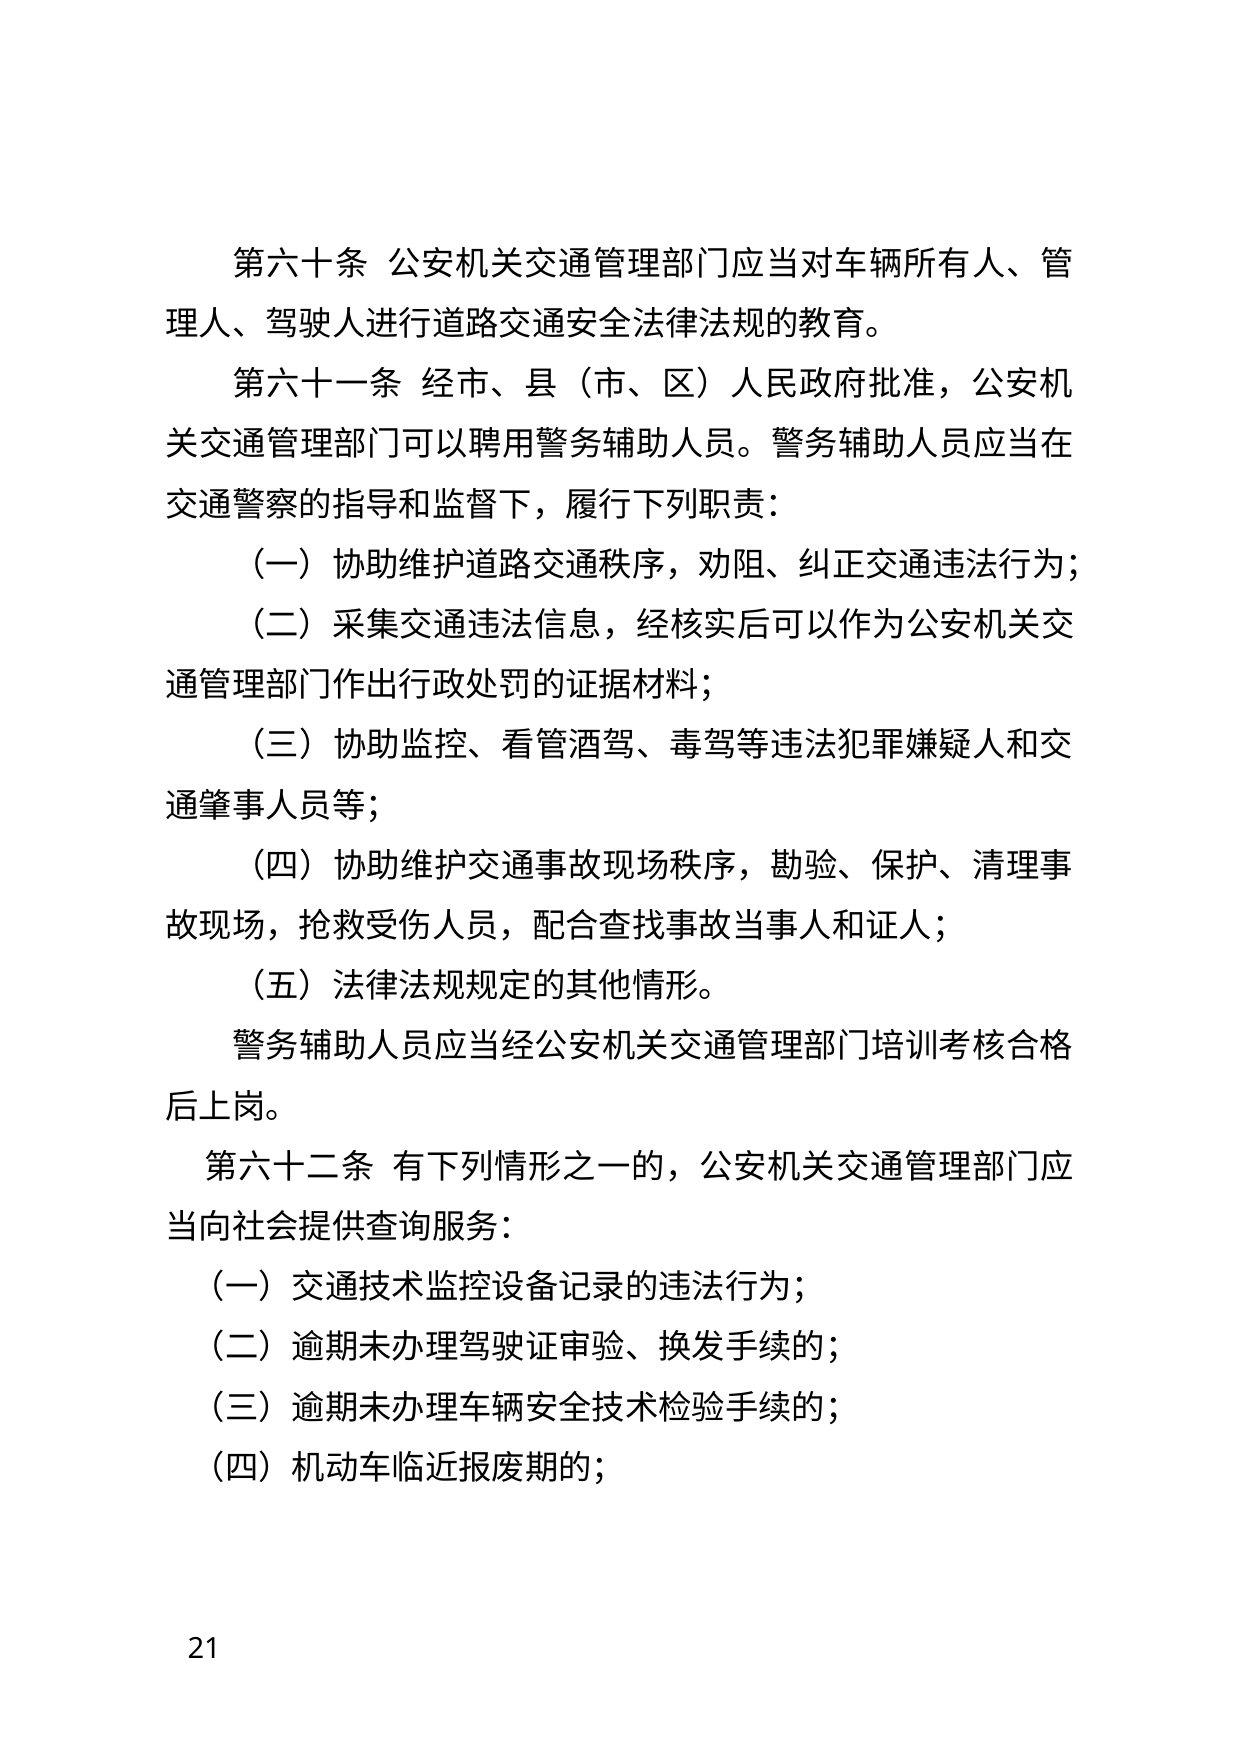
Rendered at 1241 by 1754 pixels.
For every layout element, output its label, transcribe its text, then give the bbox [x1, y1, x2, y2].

text （二）逾期未办理驾驶证审验、换发手续的； [165, 1311, 1075, 1371]
text （三）逾期未办理车辆安全技术检验手续的； [165, 1371, 1075, 1431]
text 第六十一条 经市、县（市、区）人民政府批准，公安机关交通管理部门可以聘用警务辅助人员。警务辅助人员应当在交通警察的指导和监督下，履行下列职责： [165, 347, 1075, 528]
list 协助维护道路交通秩序，劝阻、纠正交通违法行为； [165, 528, 1075, 588]
text 第六十二条 有下列情形之一的，公安机关交通管理部门应当向社会提供查询服务： [165, 1130, 1075, 1251]
text 警务辅助人员应当经公安机关交通管理部门培训考核合格后上岗。 [165, 1010, 1075, 1130]
text （四）协助维护交通事故现场秩序，勘验、保护、清理事故现场，抢救受伤人员，配合查找事故当事人和证人； [165, 829, 1075, 949]
text （一）交通技术监控设备记录的违法行为； [165, 1251, 1075, 1311]
text （四）机动车临近报废期的； [165, 1431, 1075, 1491]
list 采集交通违法信息，经核实后可以作为公安机关交通管理部门作出行政处罚的证据材料； [165, 588, 1075, 709]
text 第六十条 公安机关交通管理部门应当对车辆所有人、管理人、驾驶人进行道路交通安全法律法规的教育。 [165, 227, 1075, 347]
text （三）协助监控、看管酒驾、毒驾等违法犯罪嫌疑人和交通肇事人员等； [165, 709, 1075, 829]
text （五）法律法规规定的其他情形。 [165, 949, 1075, 1010]
